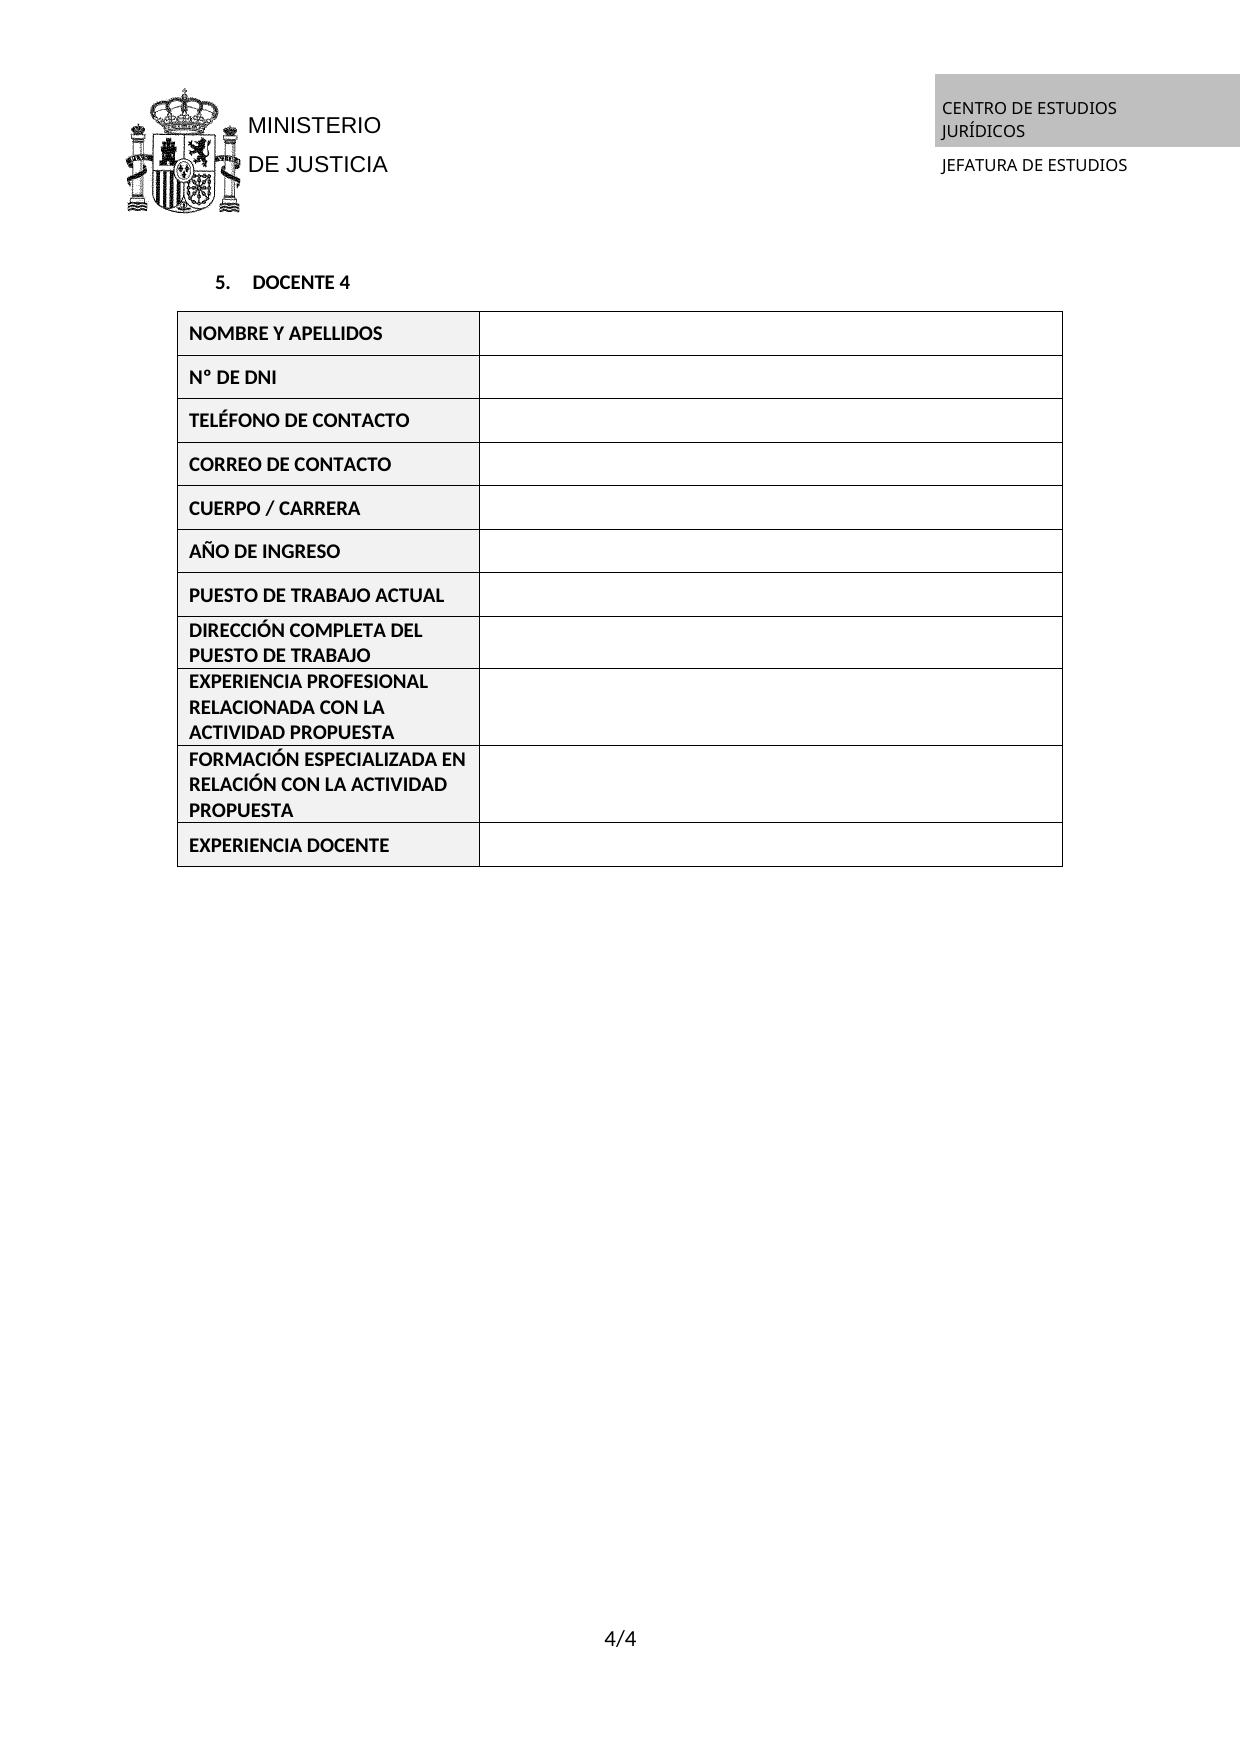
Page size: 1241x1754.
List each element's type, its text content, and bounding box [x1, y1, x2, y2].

table_cell TELÉFONO DE CONTACTO [178, 399, 479, 442]
table_cell [480, 530, 1062, 572]
table_cell FORMACIÓN ESPECIALIZADA EN RELACIÓN CON LA ACTIVIDAD PROPUESTA [178, 746, 479, 822]
picture [122, 86, 241, 216]
table_cell DIRECCIÓN COMPLETA DEL PUESTO DE TRABAJO [178, 617, 479, 668]
table_cell CUERPO / CARRERA [178, 486, 479, 529]
table_cell [480, 486, 1062, 529]
table_cell [480, 399, 1062, 442]
table_header NOMBRE Y APELLIDOS [178, 312, 479, 354]
table_cell [480, 443, 1062, 485]
table_cell [480, 573, 1062, 616]
table_cell [480, 617, 1062, 668]
table_cell [480, 356, 1062, 398]
table_cell AÑO DE INGRESO [178, 530, 479, 572]
table_cell [480, 669, 1062, 745]
table_cell EXPERIENCIA PROFESIONAL RELACIONADA CON LA ACTIVIDAD PROPUESTA [178, 669, 479, 745]
table_header [480, 312, 1062, 354]
table_cell [480, 823, 1062, 866]
table_cell PUESTO DE TRABAJO ACTUAL [178, 573, 479, 616]
list DOCENTE 4 [215, 269, 1063, 294]
table_cell [480, 746, 1062, 822]
table_cell EXPERIENCIA DOCENTE [178, 823, 479, 866]
table_cell CORREO DE CONTACTO [178, 443, 479, 485]
table_cell Nº DE DNI [178, 356, 479, 398]
